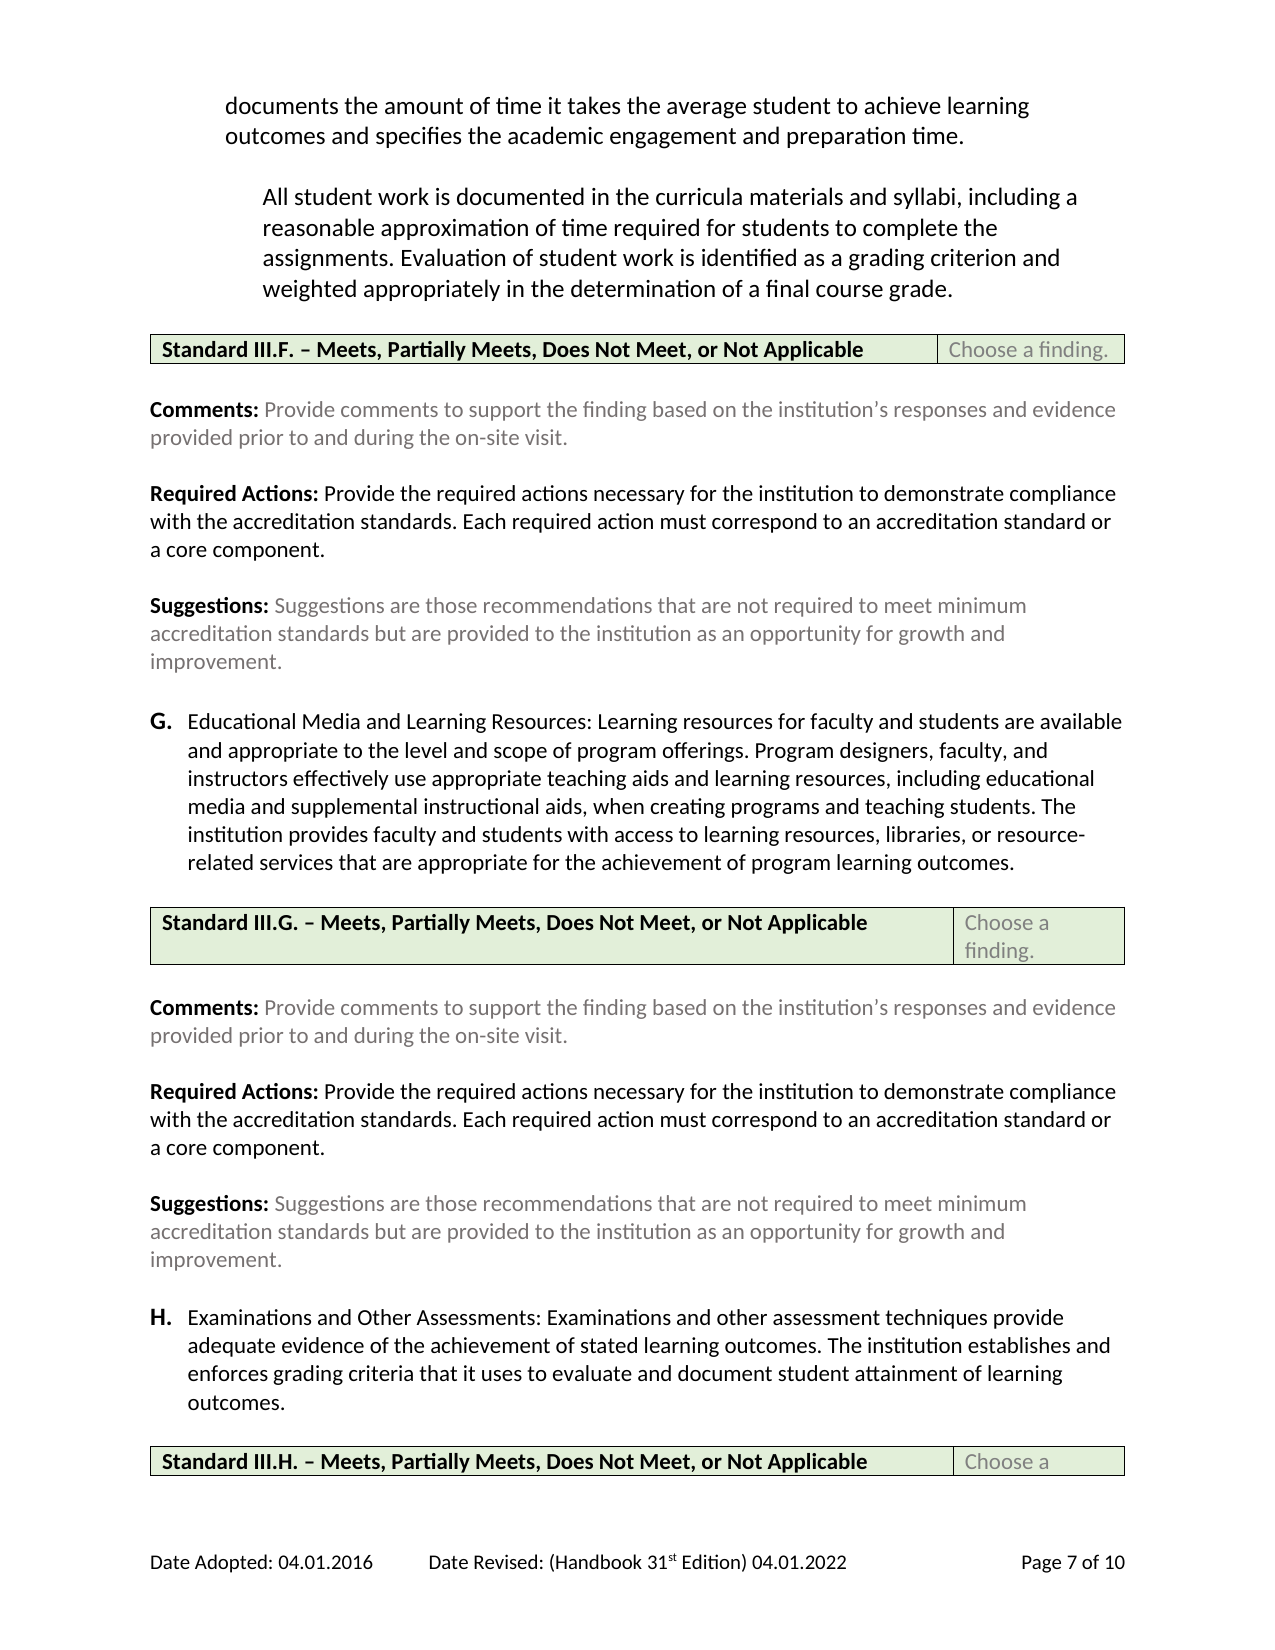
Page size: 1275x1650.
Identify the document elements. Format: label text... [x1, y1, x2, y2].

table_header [151, 1447, 953, 1475]
text Required Actions: [150, 479, 1125, 563]
text Comments: [150, 364, 1125, 451]
table_header Standard III.F. – Meets, Partially Meets, Does Not Meet, or Not Applicable [151, 335, 937, 363]
text Suggestions: [150, 1189, 1125, 1273]
text Required Actions: [150, 1077, 1125, 1161]
table_header Standard III.G. – Meets, Partially Meets, Does Not Meet, or Not Applicable [151, 908, 953, 964]
text Comments: [150, 993, 1125, 1049]
text Suggestions: [150, 591, 1125, 675]
